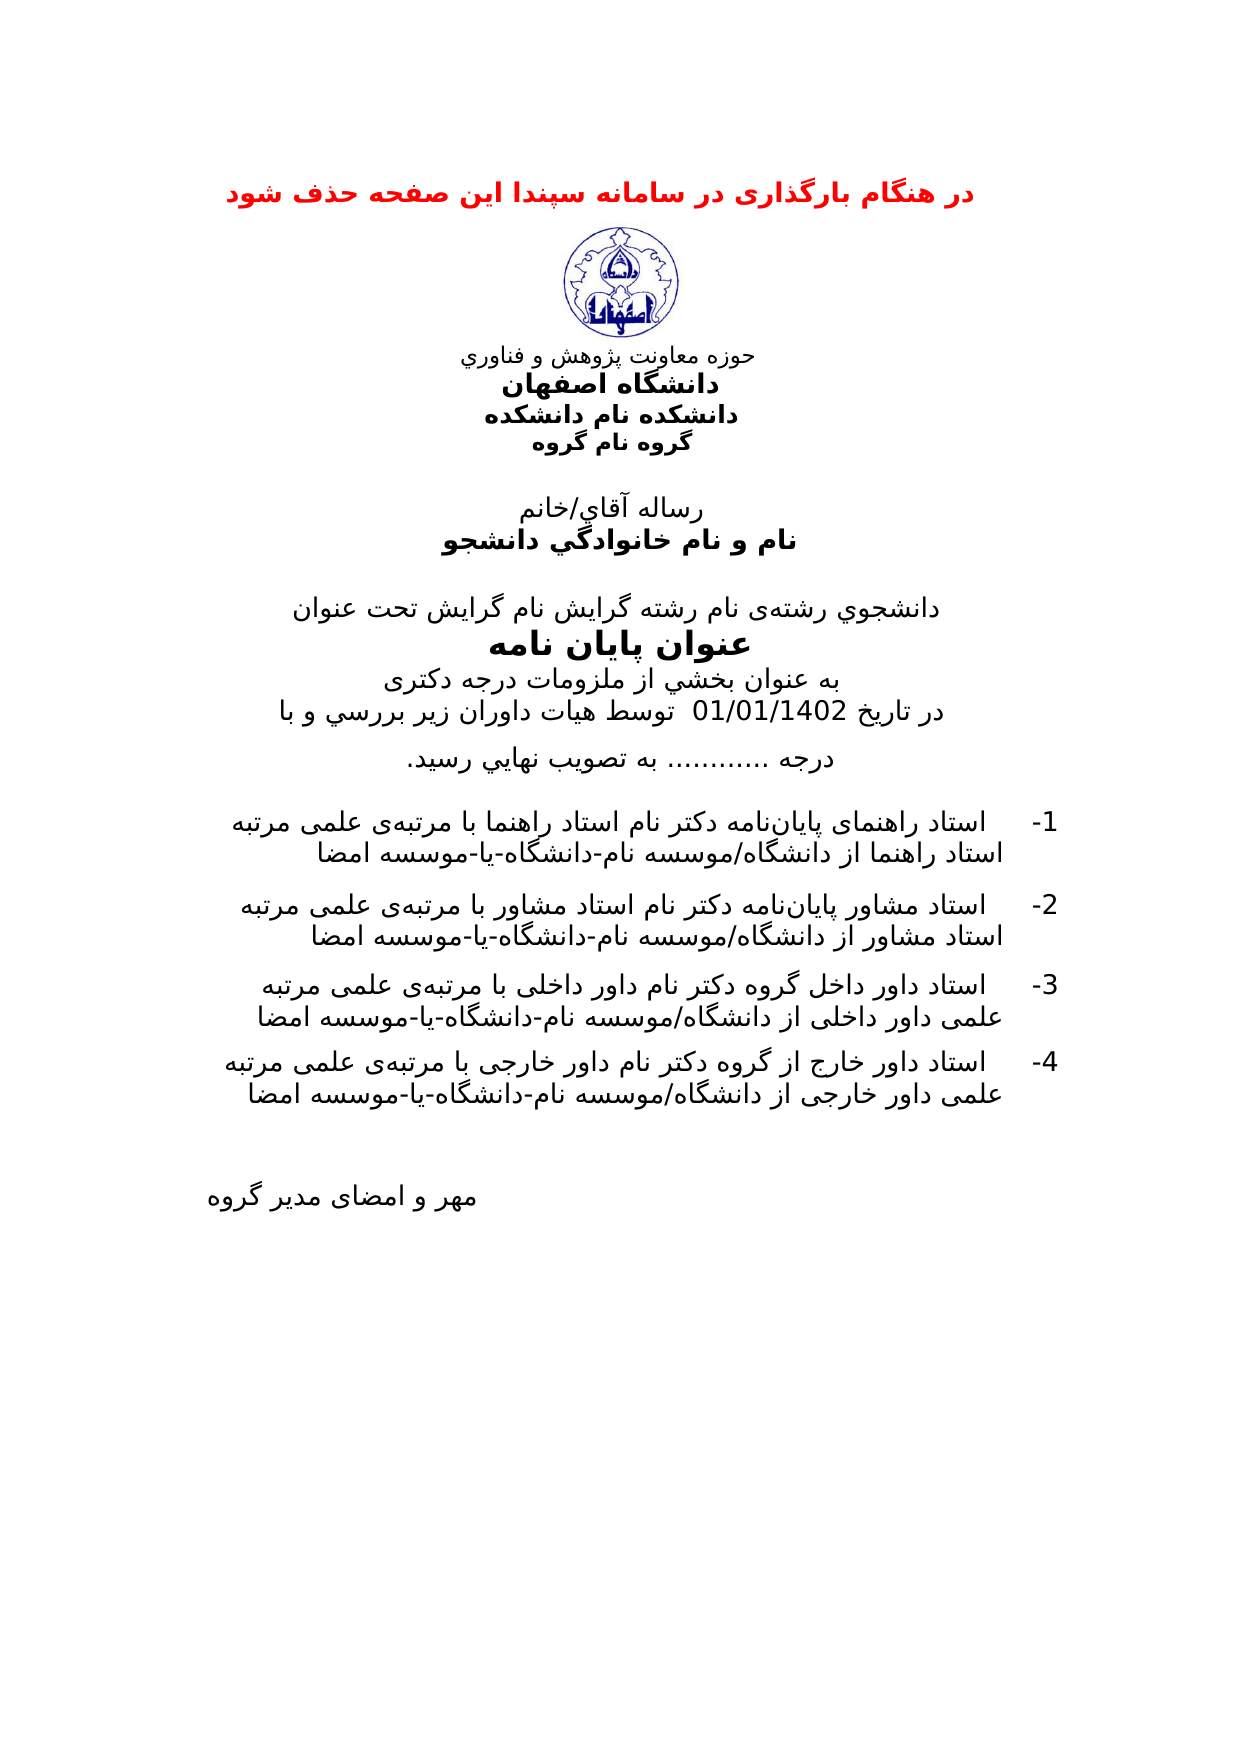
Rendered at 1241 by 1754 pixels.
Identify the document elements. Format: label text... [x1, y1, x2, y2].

list استاد داور داخل گروه دکتر نام داور داخلی با مرتبه‌ی علمی مرتبه علمی داور داخلی از دانشگاه/موسسه نام-دانشگاه-یا-موسسه امضا [207, 969, 1032, 1032]
text عنوان پایان نامه [207, 624, 1033, 663]
text دانشجوي رشته‌ی نام رشته گرایش نام گرایش تحت عنوان [207, 593, 1033, 624]
list استاد مشاور پایان‌نامه دکتر نام استاد مشاور با مرتبه‌ی علمی مرتبه استاد مشاور از دانشگاه/موسسه نام-دانشگاه-یا-موسسه امضا [207, 889, 1032, 952]
text دانشگاه اصفهان [207, 368, 1033, 400]
text در هنگام بارگذاری در سامانه سپندا این صفحه حذف شود حوزه معاونت پژوهش و فناوري [207, 177, 1009, 368]
text رساله آقاي/خانم [207, 493, 1033, 524]
text نام و نام خانوادگي دانشجو [207, 524, 1033, 556]
text در تاريخ 01/01/1402 توسط هيات داوران زير بررسي و با درجه ............ به تصويب نهايي رسيد. [207, 695, 1033, 774]
text مهر و امضای مدیر گروه [207, 1180, 1033, 1211]
list استاد راهنمای پایان‌نامه دکتر نام استاد راهنما با مرتبه‌ی علمی مرتبه استاد راهنما از دانشگاه/موسسه نام-دانشگاه-یا-موسسه امضا [207, 806, 1032, 869]
text دانشکده نام دانشکده [207, 400, 1033, 429]
text به عنوان بخشي از ملزومات درجه دکتری [207, 663, 1033, 695]
picture [521, 222, 719, 342]
text گروه نام گروه [207, 429, 1033, 456]
list استاد داور خارج از گروه دکتر نام داور خارجی با مرتبه‌ی علمی مرتبه علمی داور خارجی از دانشگاه/موسسه نام-دانشگاه-یا-موسسه امضا [207, 1047, 1032, 1110]
